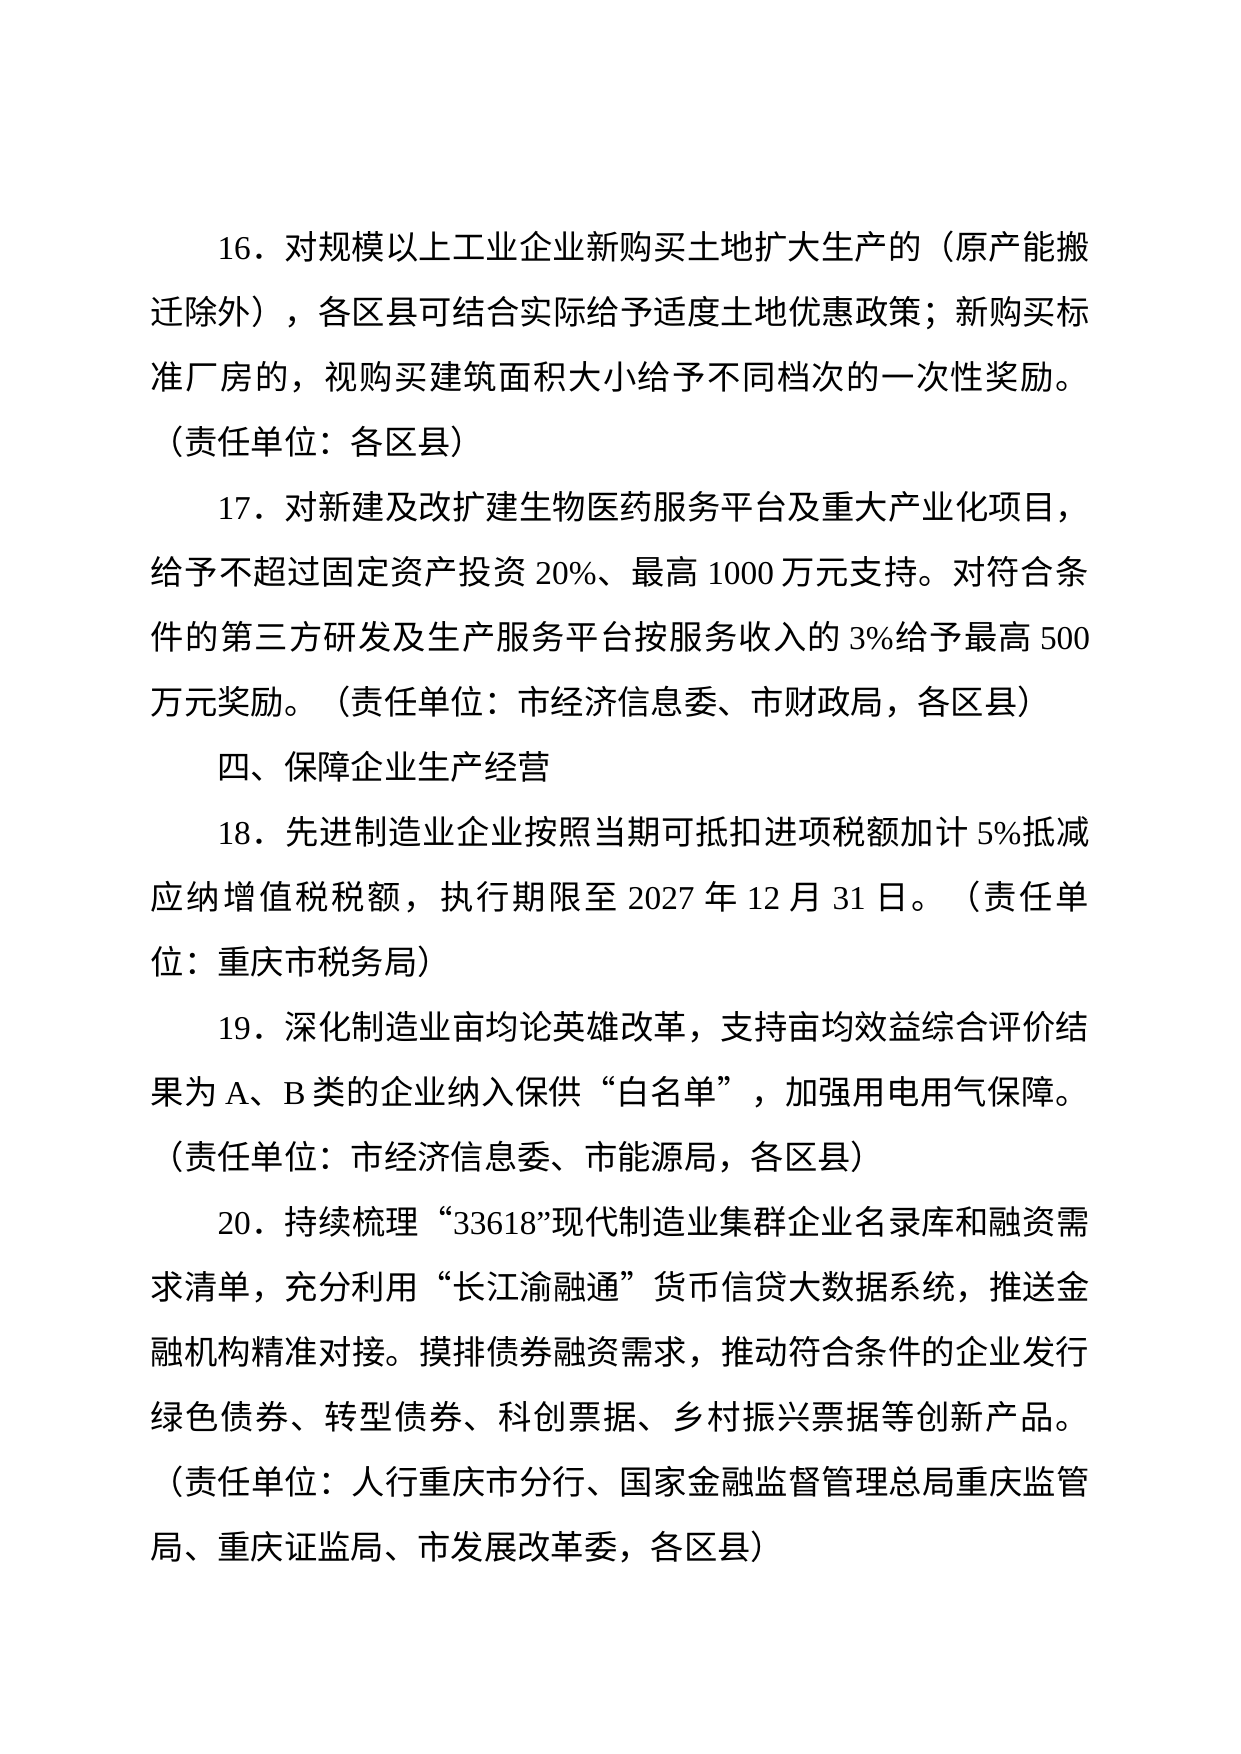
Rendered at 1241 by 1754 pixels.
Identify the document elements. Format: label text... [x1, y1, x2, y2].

text 四、保障企业生产经营 [151, 732, 1089, 797]
text 19．深化制造业亩均论英雄改革，支持亩均效益综合评价结果为A、B类的企业纳入保供“白名单”，加强用电用气保障。（责任单位：市经济信息委、市能源局，各区县） [151, 992, 1089, 1187]
text 18．先进制造业企业按照当期可抵扣进项税额加计5%抵减应纳增值税税额，执行期限至2027年12月31日。（责任单位：重庆市税务局） [151, 797, 1089, 992]
text 17．对新建及改扩建生物医药服务平台及重大产业化项目，给予不超过固定资产投资20%、最高1000万元支持。对符合条件的第三方研发及生产服务平台按服务收入的3%给予最高500万元奖励。（责任单位：市经济信息委、市财政局，各区县） [151, 472, 1089, 732]
text 20．持续梳理“33618”现代制造业集群企业名录库和融资需求清单，充分利用“长江渝融通”货币信贷大数据系统，推送金融机构精准对接。摸排债券融资需求，推动符合条件的企业发行绿色债券、转型债券、科创票据、乡村振兴票据等创新产品。（责任单位：人行重庆市分行、国家金融监督管理总局重庆监管局、重庆证监局、市发展改革委，各区县） [151, 1187, 1089, 1577]
text 16．对规模以上工业企业新购买土地扩大生产的（原产能搬迁除外），各区县可结合实际给予适度土地优惠政策；新购买标准厂房的，视购买建筑面积大小给予不同档次的一次性奖励。（责任单位：各区县） [151, 212, 1089, 472]
